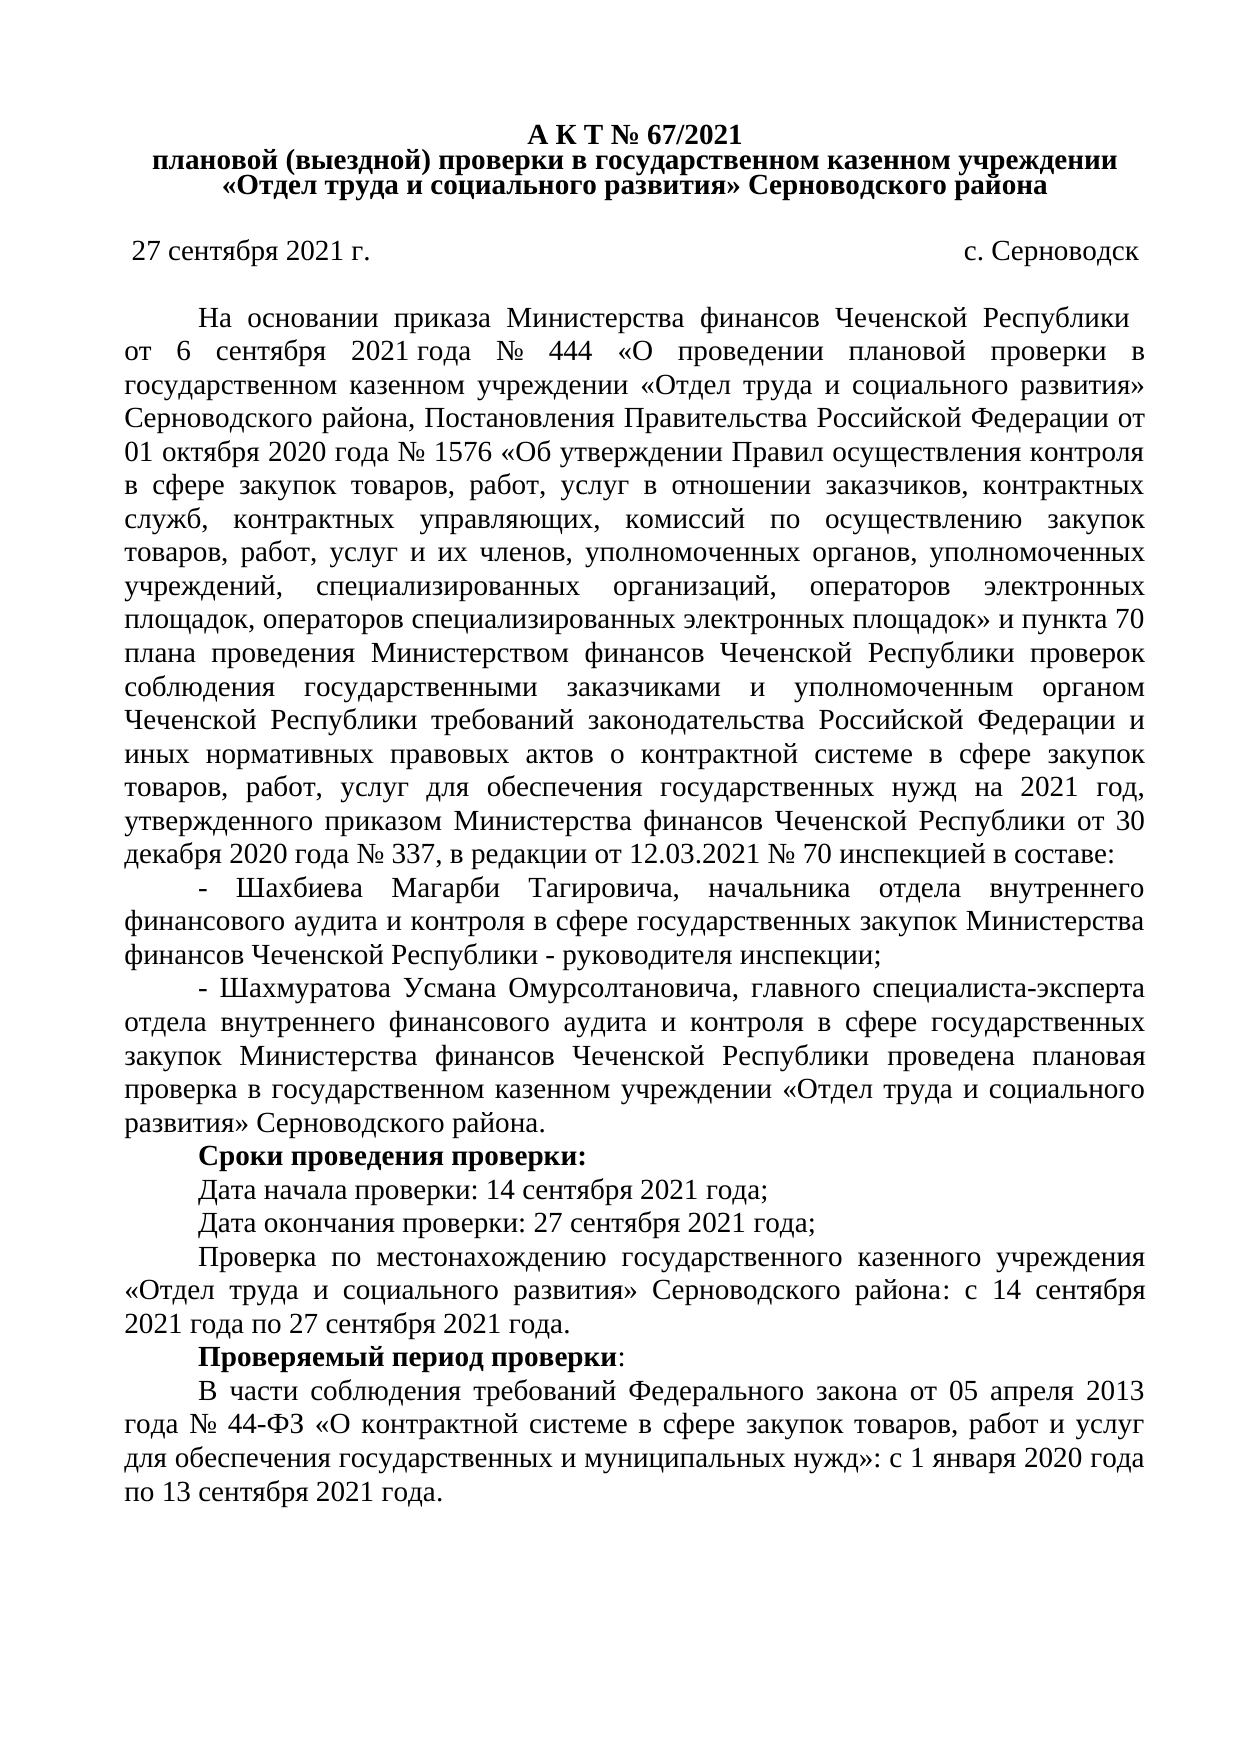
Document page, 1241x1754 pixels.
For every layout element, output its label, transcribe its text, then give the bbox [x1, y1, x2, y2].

text - Шахбиева Магарби Тагировича, начальника отдела внутреннего финансового аудита и контроля в сфере государственных закупок Министерства финансов Чеченской Республики - руководителя инспекции; [124, 870, 1146, 971]
text «Отдел труда и социального развития» Серноводского района [124, 174, 1146, 199]
text На основании приказа Министерства финансов Чеченской Республики от 6 сентября 2021 года № 444 «О проведении плановой проверки в государственном казенном учреждении «Отдел труда и социального развития» Серноводского района, Постановления Правительства Российской Федерации от 01 октября 2020 года № 1576 «Об утверждении Правил осуществления контроля в сфере закупок товаров, работ, услуг в отношении заказчиков, контрактных служб, контрактных управляющих, комиссий по осуществлению закупок товаров, работ, услуг и их членов, уполномоченных органов, уполномоченных учреждений, специализированных организаций, операторов электронных площадок, операторов специализированных электронных площадок» и пункта 70 плана проведения Министерством финансов Чеченской Республики проверок соблюдения государственными заказчиками и уполномоченным органом Чеченской Республики требований законодательства Российской Федерации и иных нормативных правовых актов о контрактной системе в сфере закупок товаров, работ, услуг для обеспечения государственных нужд на 2021 год, утвержденного приказом Министерства финансов Чеченской Республики от 30 декабря 2020 года № 337, в редакции от 12.03.2021 № 70 инспекцией в составе: [124, 300, 1146, 870]
text Проверяемый период проверки: [124, 1339, 1146, 1373]
text Дата начала проверки: 14 сентября 2021 года; [124, 1172, 1146, 1205]
text плановой (выездной) проверки в государственном казенном учреждении [124, 149, 292, 174]
text А К Т № 67/2021 [124, 124, 1146, 149]
text 27 сентября 2021 г. с. Серноводск [124, 233, 1146, 266]
text - Шахмуратова Усмана Омурсолтановича, главного специалиста-эксперта отдела внутреннего финансового аудита и контроля в сфере государственных закупок Министерства финансов Чеченской Республики проведена плановая проверка в государственном казенном учреждении «Отдел труда и социального развития» Серноводского района. [124, 971, 1146, 1138]
text Проверка по местонахождению государственного казенного учреждения «Отдел труда и социального развития» Серноводского района: с 14 сентября 2021 года по 27 сентября 2021 года. [124, 1239, 1146, 1339]
text плановой (выездной) проверки в государственном казенном учреждении [423, 149, 1146, 174]
text В части соблюдения требований Федерального закона от 05 апреля 2013 года № 44-ФЗ «О контрактной системе в сфере закупок товаров, работ и услуг для обеспечения государственных и муниципальных нужд»: с 1 января 2020 года по 13 сентября 2021 года. [124, 1373, 1146, 1507]
text Дата окончания проверки: 27 сентября 2021 года; [124, 1205, 1146, 1239]
text Сроки проведения проверки: [124, 1138, 1146, 1172]
